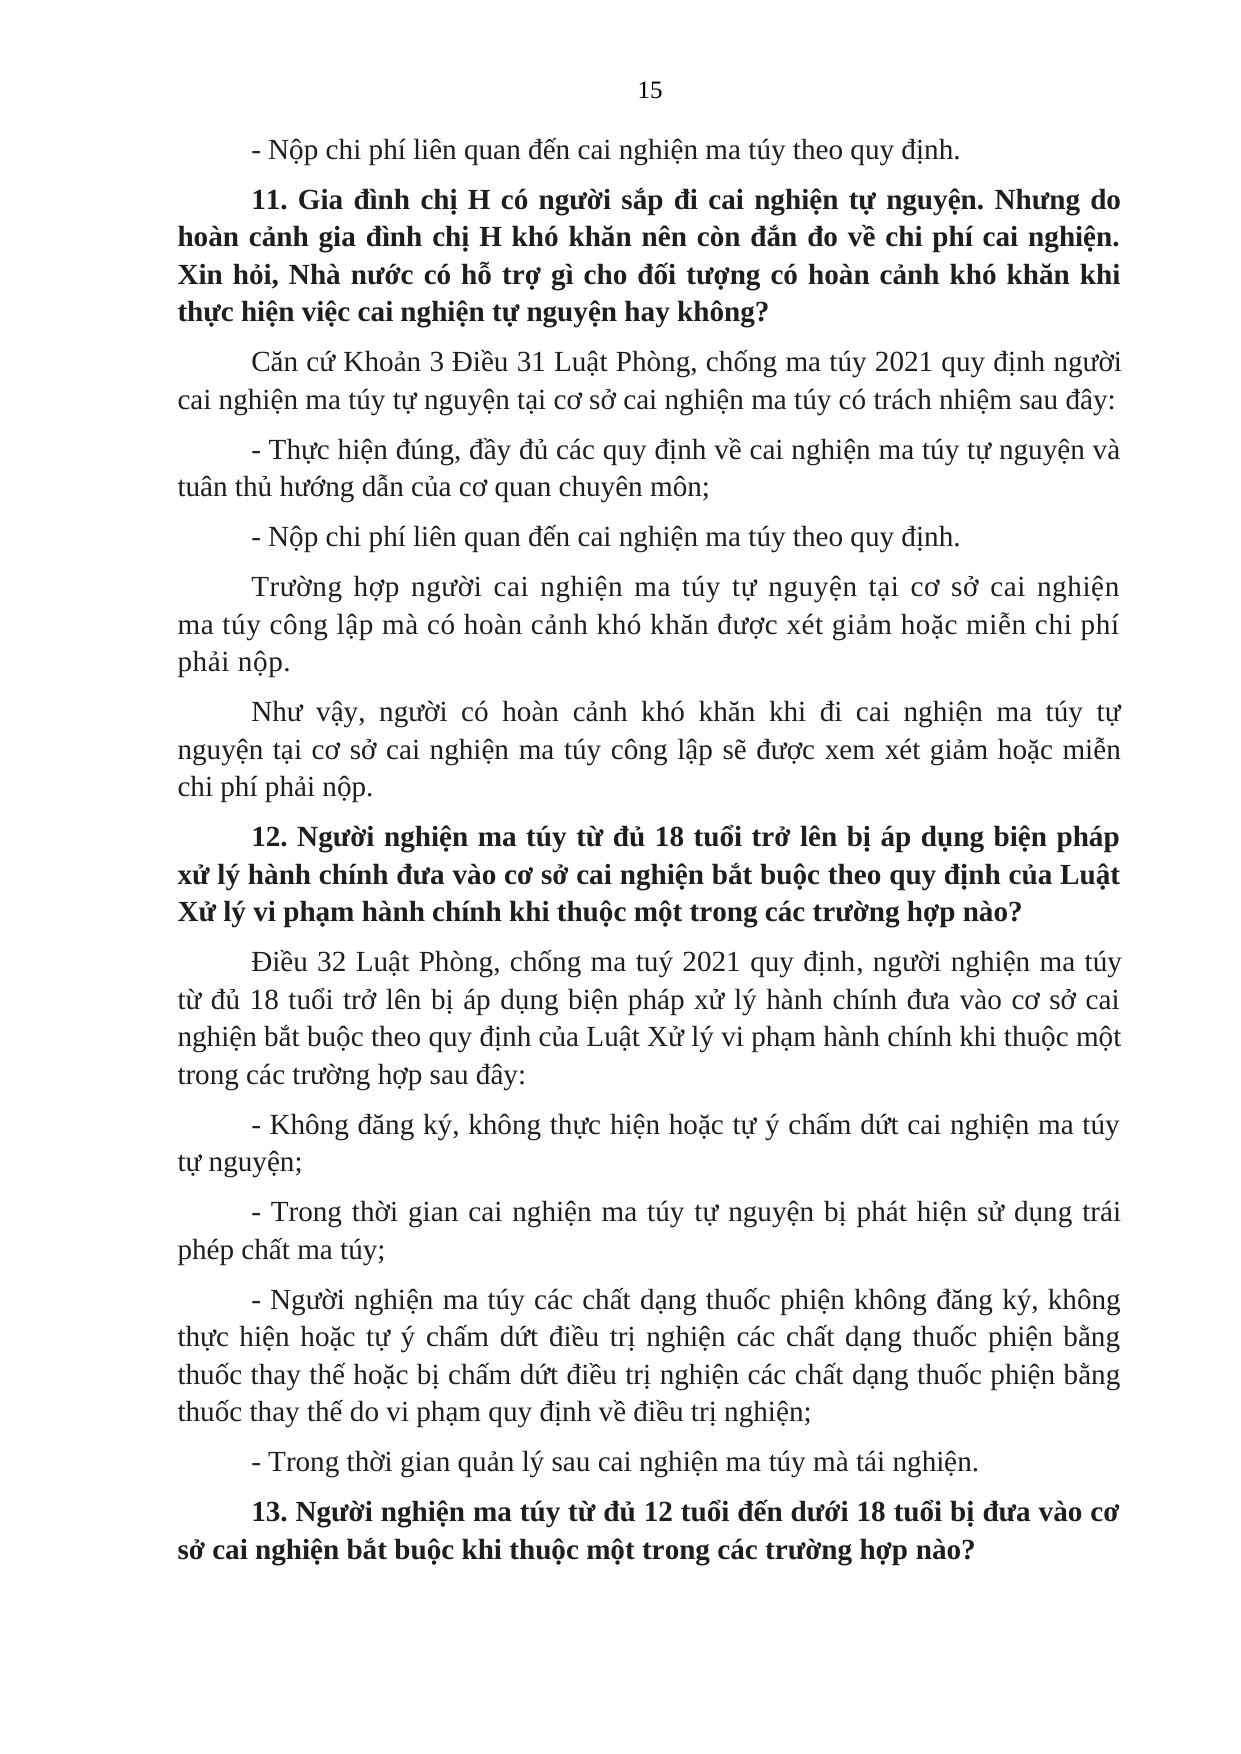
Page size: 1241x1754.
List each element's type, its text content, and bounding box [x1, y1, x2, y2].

text - Trong thời gian cai nghiện ma túy tự nguyện bị phát hiện sử dụng trái phép chất ma túy; [177, 1194, 1122, 1265]
text 11. Gia đình chị H có người sắp đi cai nghiện tự nguyện. Nhưng do hoàn cảnh gia đình chị H khó khăn nên còn đắn đo về chi phí cai nghiện. Xin hỏi, Nhà nước có hỗ trợ gì cho đối tượng có hoàn cảnh khó khăn khi thực hiện việc cai nghiện tự nguyện hay không? [177, 182, 1122, 328]
text - Thực hiện đúng, đầy đủ các quy định về cai nghiện ma túy tự nguyện và tuân thủ hướng dẫn của cơ quan chuyên môn; [177, 432, 1122, 503]
text Điều 32 Luật Phòng, chống ma tuý 2021 quy định, người nghiện ma túy từ đủ 18 tuổi trở lên bị áp dụng biện pháp xử lý hành chính đưa vào cơ sở cai nghiện bắt buộc theo quy định của Luật Xử lý vi phạm hành chính khi thuộc một trong các trường hợp sau đây: [177, 944, 1122, 1090]
text 13. Người nghiện ma túy từ đủ 12 tuổi đến dưới 18 tuổi bị đưa vào cơ sở cai nghiện bắt buộc khi thuộc một trong các trường hợp nào? [177, 1494, 1122, 1565]
text - Nộp chi phí liên quan đến cai nghiện ma túy theo quy định. [177, 519, 1122, 553]
text - Nộp chi phí liên quan đến cai nghiện ma túy theo quy định. [177, 132, 1122, 165]
text - Không đăng ký, không thực hiện hoặc tự ý chấm dứt cai nghiện ma túy tự nguyện; [177, 1107, 1122, 1178]
text - Người nghiện ma túy các chất dạng thuốc phiện không đăng ký, không thực hiện hoặc tự ý chấm dứt điều trị nghiện các chất dạng thuốc phiện bằng thuốc thay thế hoặc bị chấm dứt điều trị nghiện các chất dạng thuốc phiện bằng thuốc thay thế do vi phạm quy định về điều trị nghiện; [177, 1282, 1122, 1428]
text Như vậy, người có hoàn cảnh khó khăn khi đi cai nghiện ma túy tự nguyện tại cơ sở cai nghiện ma túy công lập sẽ được xem xét giảm hoặc miễn chi phí phải nộp. [177, 694, 1122, 803]
text Trường hợp người cai nghiện ma túy tự nguyện tại cơ sở cai nghiện ma túy công lập mà có hoàn cảnh khó khăn được xét giảm hoặc miễn chi phí phải nộp. [177, 569, 1122, 678]
text Căn cứ Khoản 3 Điều 31 Luật Phòng, chống ma túy 2021 quy định người cai nghiện ma túy tự nguyện tại cơ sở cai nghiện ma túy có trách nhiệm sau đây: [177, 344, 1122, 415]
text - Trong thời gian quản lý sau cai nghiện ma túy mà tái nghiện. [177, 1444, 1122, 1478]
text 12. Người nghiện ma túy từ đủ 18 tuổi trở lên bị áp dụng biện pháp xử lý hành chính đưa vào cơ sở cai nghiện bắt buộc theo quy định của Luật Xử lý vi phạm hành chính khi thuộc một trong các trường hợp nào? [177, 819, 1122, 928]
